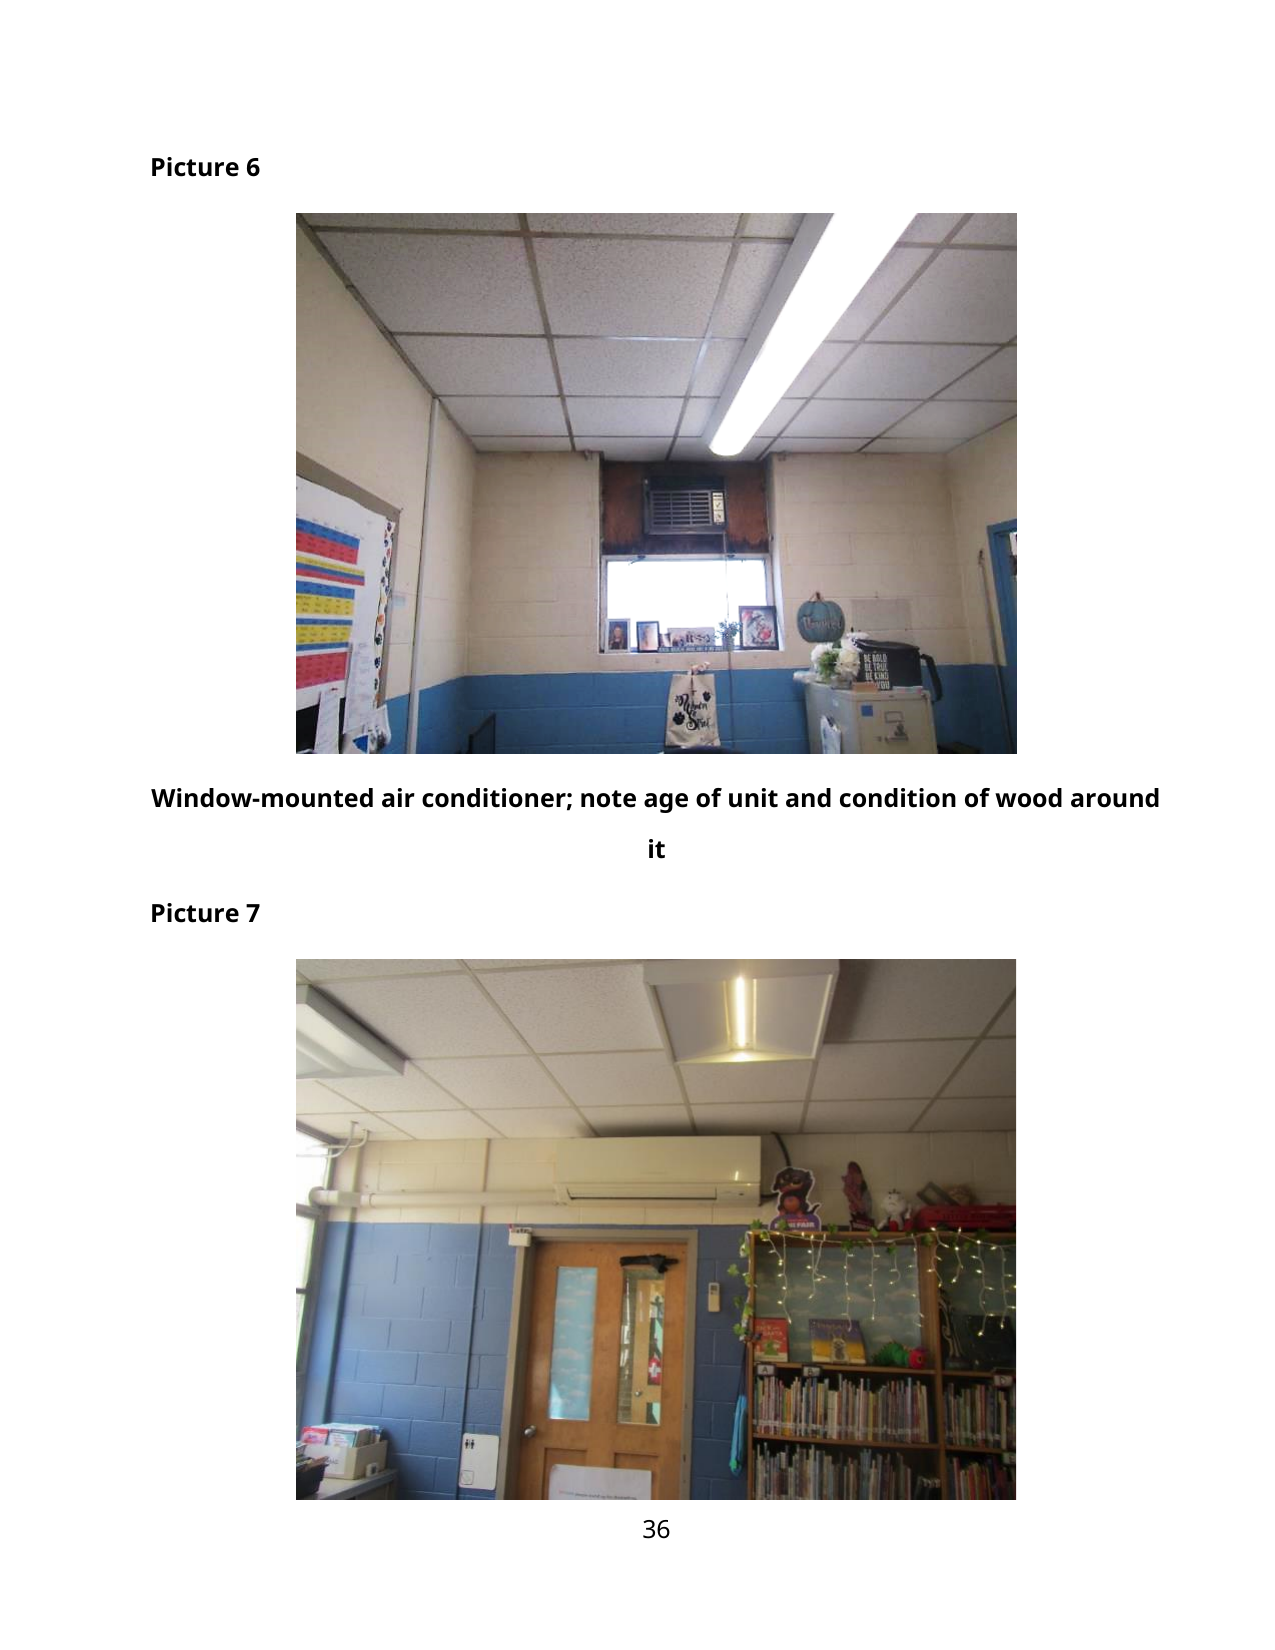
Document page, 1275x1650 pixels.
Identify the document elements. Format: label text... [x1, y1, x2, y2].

picture [296, 213, 1017, 754]
text Picture 7 [150, 896, 1162, 930]
text Window-mounted air conditioner; note age of unit and condition of wood around it [150, 781, 1162, 866]
text Picture 6 [150, 150, 1162, 184]
picture [296, 959, 1017, 1500]
